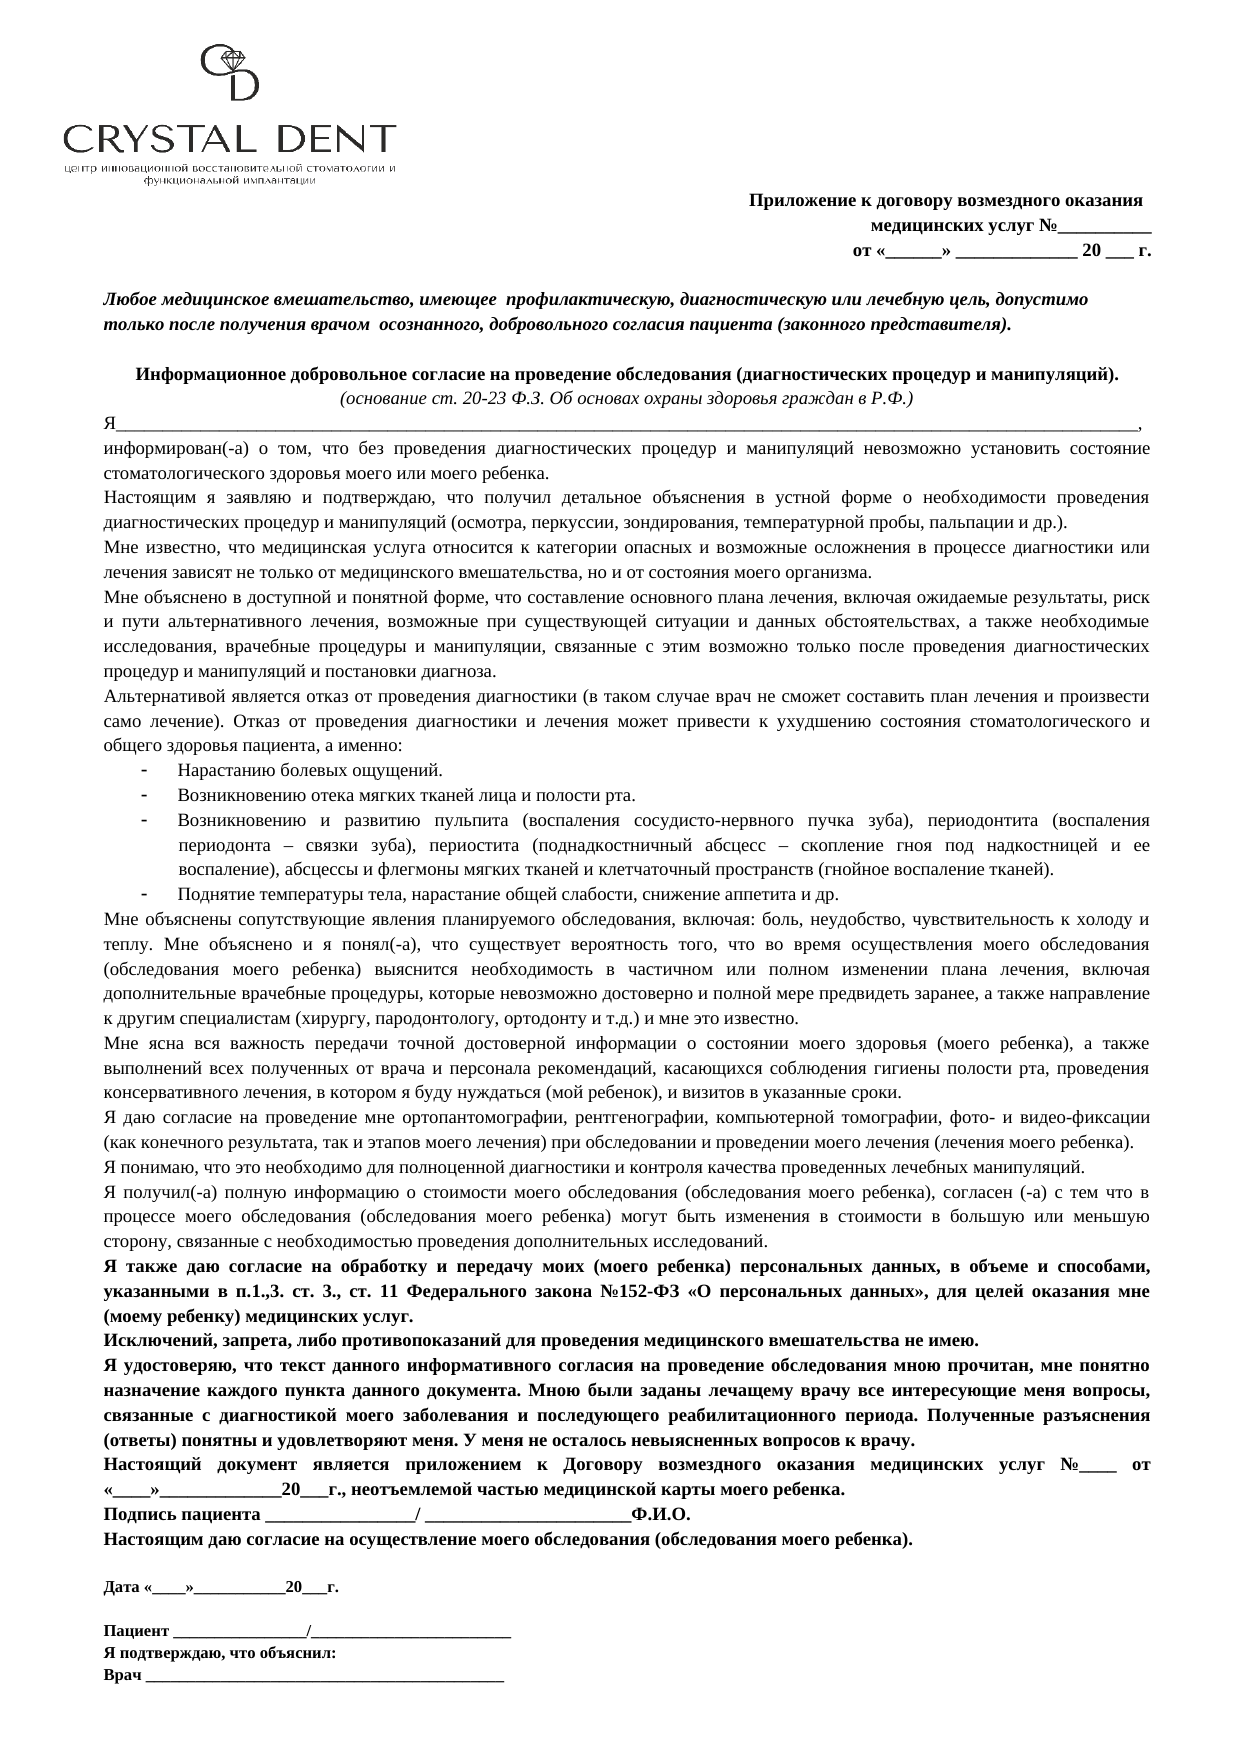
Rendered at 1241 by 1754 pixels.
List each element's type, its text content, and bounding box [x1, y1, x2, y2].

text информирован(-а) о том, что без проведения диагностических процедур и манипуляций невозможно установить состояние стоматологического здоровья моего или моего ребенка. [103, 437, 1152, 483]
text Дата «____»___________20___г. [103, 1577, 1152, 1596]
text Я даю согласие на проведение мне ортопантомографии, рентгенографии, компьютерной томографии, фото- и видео-фиксации (как конечного результата, так и этапов моего лечения) при обследовании и проведении моего лечения (лечения моего ребенка). [103, 1106, 1152, 1153]
text Я подтверждаю, что объяснил: [103, 1643, 1152, 1662]
list Возникновению отека мягких тканей лица и полости рта. [141, 784, 1152, 806]
text Мне объяснено в доступной и понятной форме, что составление основного плана лечения, включая ожидаемые результаты, риск и пути альтернативного лечения, возможные при существующей ситуации и данных обстоятельствах, а также необходимые исследования, врачебные процедуры и манипуляции, связанные с этим возможно только после проведения диагностических процедур и манипуляций и постановки диагноза. [103, 586, 1152, 682]
text Подпись пациента ________________/ ______________________Ф.И.О. [103, 1503, 1152, 1524]
text (основание ст. 20-23 Ф.З. Об основах охраны здоровья граждан в Р.Ф.) [103, 387, 1152, 409]
text медицинских услуг №__________ [103, 214, 1152, 235]
text Настоящим даю согласие на осуществление моего обследования (обследования моего ребенка). [103, 1528, 1152, 1549]
picture [63, 44, 397, 186]
text Исключений, запрета, либо противопоказаний для проведения медицинского вмешательства не имею. [103, 1329, 1152, 1351]
text Я также даю согласие на обработку и передачу моих (моего ребенка) персональных данных, в объеме и способами, указанными в п.1.,3. ст. 3., ст. 11 Федерального закона №152-ФЗ «О персональных данных», для целей оказания мне (моему ребенку) медицинских услуг. [103, 1255, 1152, 1326]
text Мне известно, что медицинская услуга относится к категории опасных и возможные осложнения в процессе диагностики или лечения зависят не только от медицинского вмешательства, но и от состояния моего организма. [103, 536, 1152, 582]
text Настоящим я заявляю и подтверждаю, что получил детальное объяснения в устной форме о необходимости проведения диагностических процедур и манипуляций (осмотра, перкуссии, зондирования, температурной пробы, пальпации и др.). [103, 486, 1152, 533]
text Я_____________________________________________________________________________________________________________, [103, 412, 1152, 434]
list Поднятие температуры тела, нарастание общей слабости, снижение аппетита и др. [141, 883, 1152, 905]
text Любое медицинское вмешательство, имеющее профилактическую, диагностическую или лечебную цель, допустимо только после получения врачом осознанного, добровольного согласия пациента (законного представителя). [103, 288, 1152, 334]
text Альтернативой является отказ от проведения диагностики (в таком случае врач не сможет составить план лечения и произвести само лечение). Отказ от проведения диагностики и лечения может привести к ухудшению состояния стоматологического и общего здоровья пациента, а именно: [103, 685, 1152, 756]
list Приложение к договору возмездного оказания [103, 189, 1152, 211]
text Пациент ________________/________________________ [103, 1621, 1152, 1640]
text от «______» _____________ 20 ___ г. [103, 238, 1152, 260]
list Возникновению и развитию пульпита (воспаления сосудисто-нервного пучка зуба), периодонтита (воспаления периодонта – связки зуба), периостита (поднадкостничный абсцесс – скопление гноя под надкостницей и ее воспаление), абсцессы и флегмоны мягких тканей и клетчаточный пространств (гнойное воспаление тканей). [141, 809, 1152, 880]
text Я понимаю, что это необходимо для полноценной диагностики и контроля качества проведенных лечебных манипуляций. [103, 1156, 1152, 1177]
list Нарастанию болевых ощущений. [141, 759, 1152, 781]
text Я удостоверяю, что текст данного информативного согласия на проведение обследования мною прочитан, мне понятно назначение каждого пункта данного документа. Мною были заданы лечащему врачу все интересующие меня вопросы, связанные с диагностикой моего заболевания и последующего реабилитационного периода. Полученные разъяснения (ответы) понятны и удовлетворяют меня. У меня не осталось невыясненных вопросов к врачу. [103, 1354, 1152, 1450]
text Я получил(-а) полную информацию о стоимости моего обследования (обследования моего ребенка), согласен (-а) с тем что в процессе моего обследования (обследования моего ребенка) могут быть изменения в стоимости в большую или меньшую сторону, связанные с необходимостью проведения дополнительных исследований. [103, 1181, 1152, 1252]
text Мне ясна вся важность передачи точной достоверной информации о состоянии моего здоровья (моего ребенка), а также выполнений всех полученных от врача и персонала рекомендаций, касающихся соблюдения гигиены полости рта, проведения консервативного лечения, в котором я буду нуждаться (мой ребенок), и визитов в указанные сроки. [103, 1032, 1152, 1103]
text Информационное добровольное согласие на проведение обследования (диагностических процедур и манипуляций). [103, 362, 1152, 384]
text Мне объяснены сопутствующие явления планируемого обследования, включая: боль, неудобство, чувствительность к холоду и теплу. Мне объяснено и я понял(-а), что существует вероятность того, что во время осуществления моего обследования (обследования моего ребенка) выяснится необходимость в частичном или полном изменении плана лечения, включая дополнительные врачебные процедуры, которые невозможно достоверно и полной мере предвидеть заранее, а также направление к другим специалистам (хирургу, пародонтологу, ортодонту и т.д.) и мне это известно. [103, 908, 1152, 1029]
text Врач ___________________________________________ [103, 1665, 1152, 1684]
text Настоящий документ является приложением к Договору возмездного оказания медицинских услуг №____ от «____»_____________20___г., неотъемлемой частью медицинской карты моего ребенка. [103, 1453, 1152, 1500]
